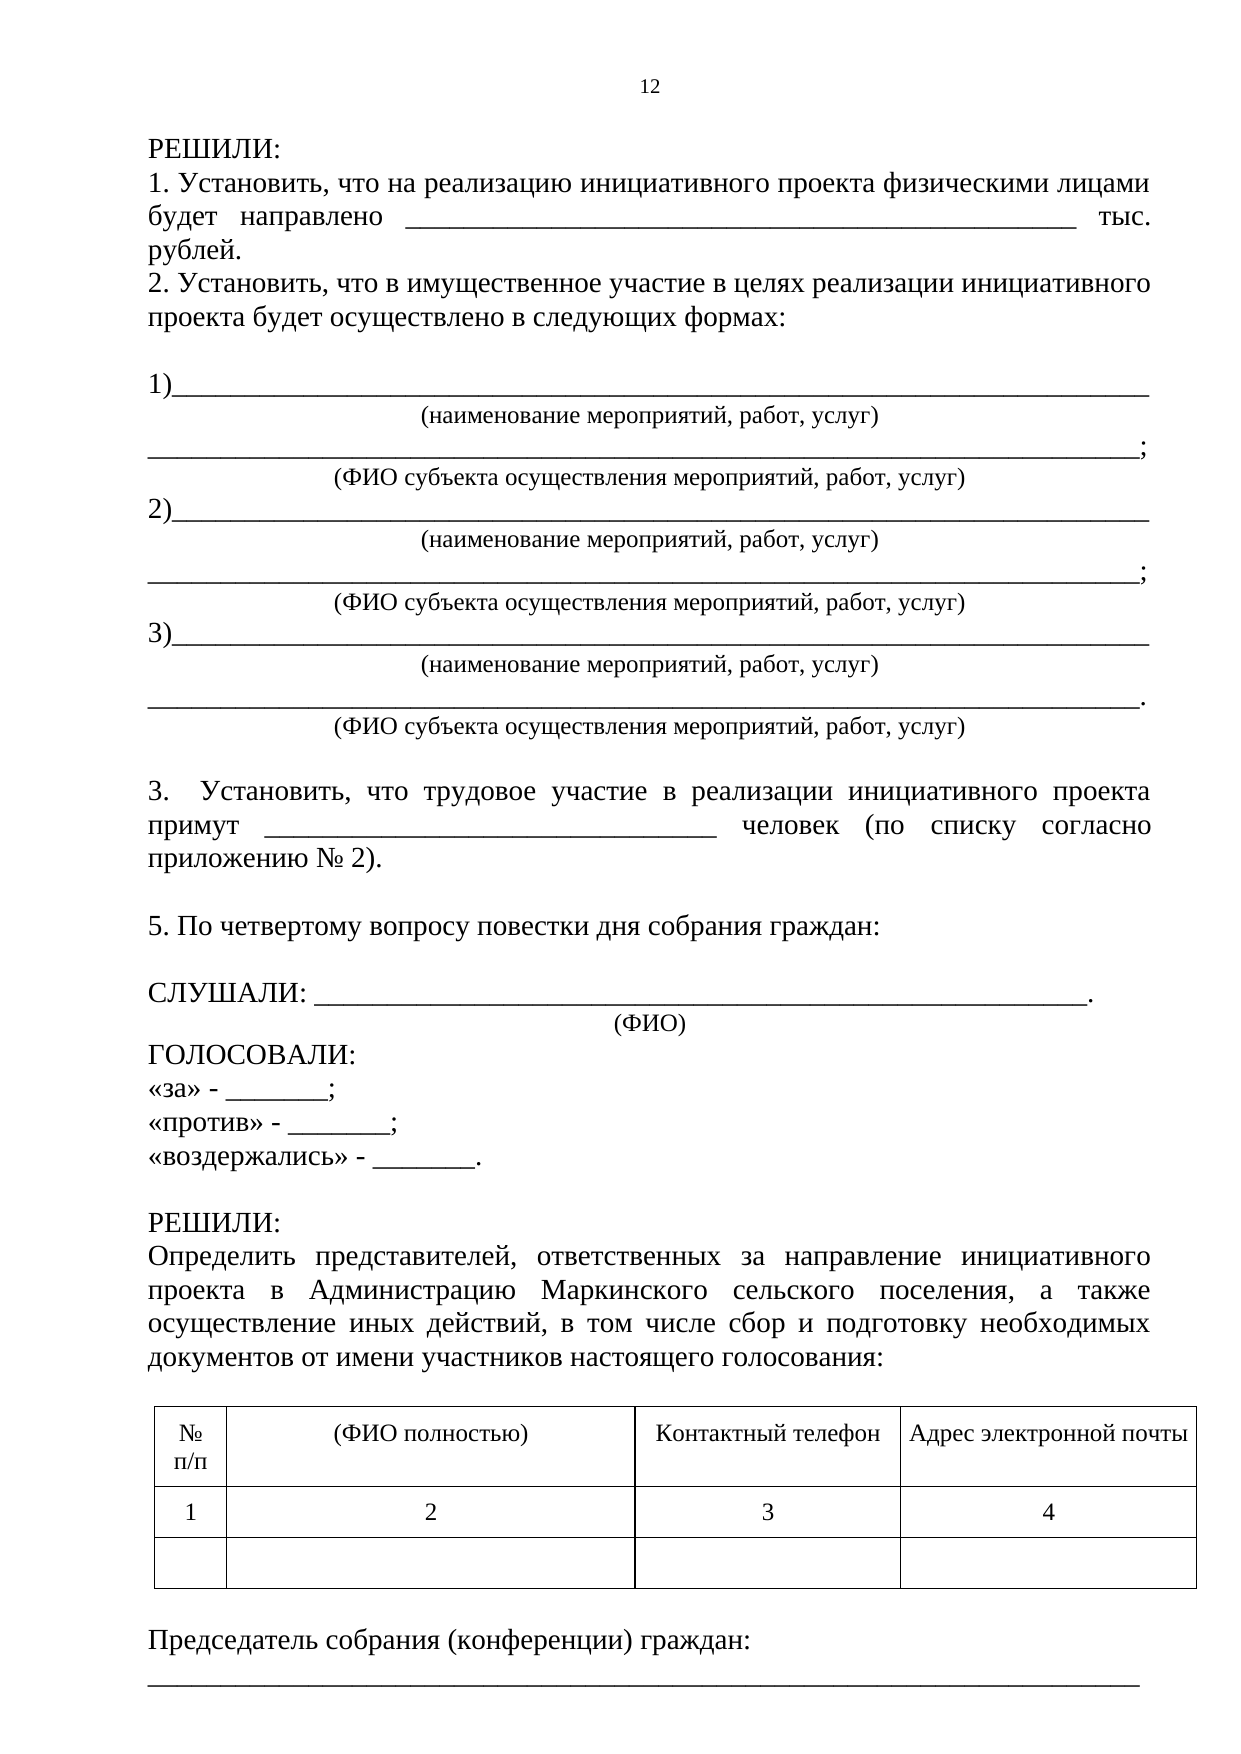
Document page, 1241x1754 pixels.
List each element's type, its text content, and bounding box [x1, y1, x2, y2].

text «за» - _______; [148, 1071, 1152, 1104]
table_header № п/п [155, 1407, 226, 1486]
table_cell [155, 1538, 226, 1588]
table_header (ФИО полностью) [227, 1407, 634, 1486]
table_header Контактный телефон [636, 1407, 900, 1486]
text 1)___________________________________________________________________ [148, 366, 1152, 400]
text (ФИО субъекта осуществления мероприятий, работ, услуг) [148, 462, 1152, 491]
text 3)___________________________________________________________________ [148, 615, 1152, 649]
text «против» - _______; [148, 1104, 1152, 1138]
text Председатель собрания (конференции) граждан: ____________________________________________________________________ [148, 1622, 1152, 1689]
text 1. Установить, что на реализацию инициативного проекта физическими лицами будет направлено ______________________________________________ тыс. рублей. [148, 165, 1152, 266]
text ГОЛОСОВАЛИ: [148, 1037, 1152, 1071]
text СЛУШАЛИ: _____________________________________________________. [148, 975, 1152, 1008]
table_cell [636, 1538, 900, 1588]
text РЕШИЛИ: [148, 131, 1152, 165]
text (ФИО субъекта осуществления мероприятий, работ, услуг) [148, 587, 1152, 615]
text (наименование мероприятий, работ, услуг) [148, 524, 1152, 553]
table_cell 1 [155, 1487, 226, 1537]
text (наименование мероприятий, работ, услуг) [148, 649, 1152, 678]
text (ФИО) [148, 1008, 1152, 1037]
table_cell 4 [901, 1487, 1196, 1537]
table_cell [227, 1538, 634, 1588]
text 5. По четвертому вопросу повестки дня собрания граждан: [148, 908, 1152, 941]
text (ФИО субъекта осуществления мероприятий, работ, услуг) [148, 711, 1152, 740]
table_cell 2 [227, 1487, 634, 1537]
text ____________________________________________________________________; [148, 553, 1152, 587]
table_cell 3 [636, 1487, 900, 1537]
text 2)___________________________________________________________________ [148, 491, 1152, 524]
table_cell [901, 1538, 1196, 1588]
text 3. Установить, что трудовое участие в реализации инициативного проекта примут _______________________________ человек (по списку согласно приложению № 2). [148, 773, 1152, 874]
text Определить представителей, ответственных за направление инициативного проекта в Администрацию Маркинского сельского поселения, а также осуществление иных действий, в том числе сбор и подготовку необходимых документов от имени участников настоящего голосования: [148, 1238, 1152, 1372]
table_header Адрес электронной почты [901, 1407, 1196, 1486]
text «воздержались» - _______. [148, 1138, 1152, 1171]
text 2. Установить, что в имущественное участие в целях реализации инициативного проекта будет осуществлено в следующих формах: [148, 266, 1152, 333]
text ____________________________________________________________________. [148, 678, 1152, 711]
text РЕШИЛИ: [148, 1205, 1152, 1238]
text ____________________________________________________________________; [148, 428, 1152, 462]
text (наименование мероприятий, работ, услуг) [148, 400, 1152, 428]
